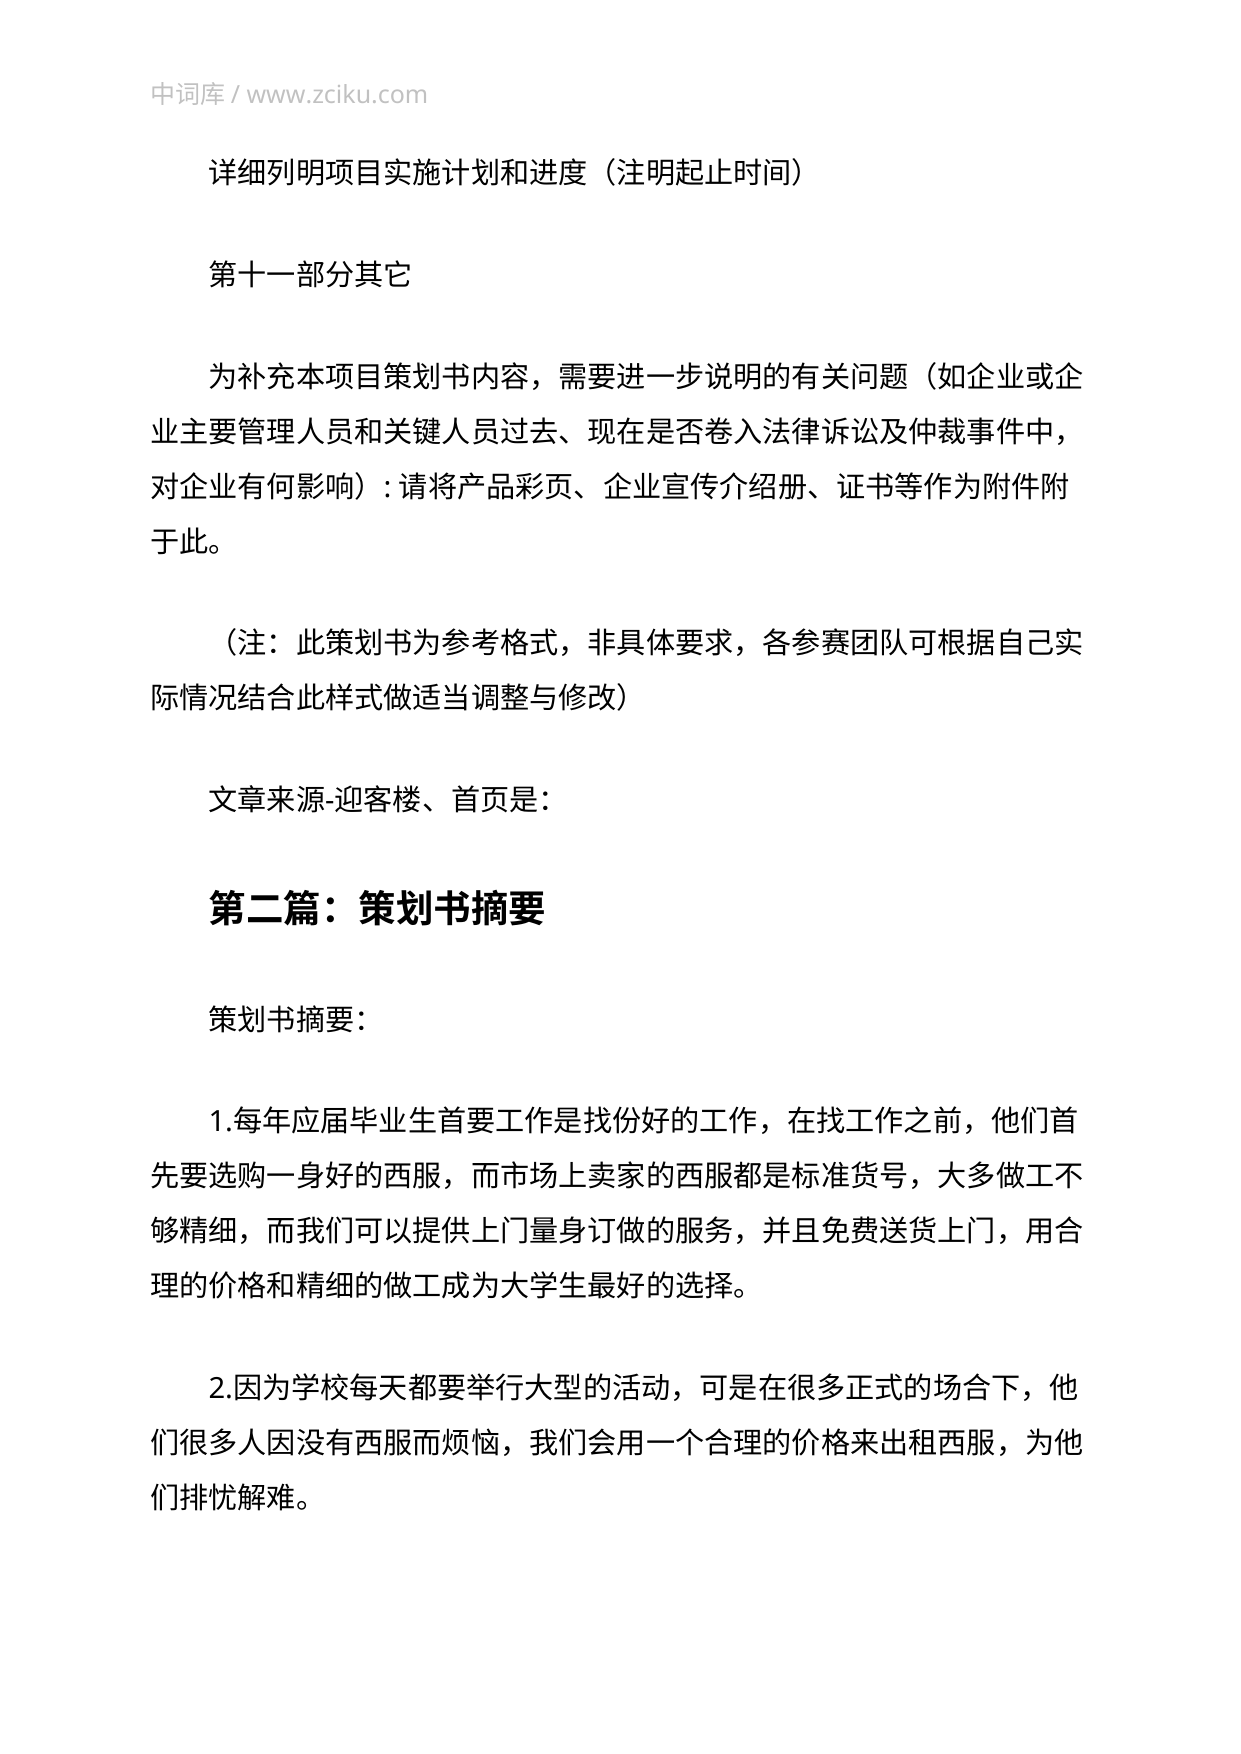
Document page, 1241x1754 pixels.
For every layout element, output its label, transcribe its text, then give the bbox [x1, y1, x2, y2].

text 第十一部分其它 [150, 252, 1090, 294]
text 1.每年应届毕业生首要工作是找份好的工作，在找工作之前，他们首先要选购一身好的西服，而市场上卖家的西服都是标准货号，大多做工不够精细，而我们可以提供上门量身订做的服务，并且免费送货上门，用合理的价格和精细的做工成为大学生最好的选择。 [150, 1098, 1090, 1305]
text 文章来源-迎客楼、首页是： [150, 777, 1090, 819]
text 第二篇：策划书摘要 [150, 879, 1090, 933]
text 2.因为学校每天都要举行大型的活动，可是在很多正式的场合下，他们很多人因没有西服而烦恼，我们会用一个合理的价格来出租西服，为他们排忧解难。 [150, 1364, 1090, 1517]
text 详细列明项目实施计划和进度（注明起止时间） [150, 150, 1090, 192]
text （注：此策划书为参考格式，非具体要求，各参赛团队可根据自己实际情况结合此样式做适当调整与修改） [150, 620, 1090, 717]
text 为补充本项目策划书内容，需要进一步说明的有关问题（如企业或企业主要管理人员和关键人员过去、现在是否卷入法律诉讼及仲裁事件中，对企业有何影响）: 请将产品彩页、企业宣传介绍册、证书等作为附件附于此。 [150, 353, 1090, 561]
text 策划书摘要： [150, 996, 1090, 1038]
